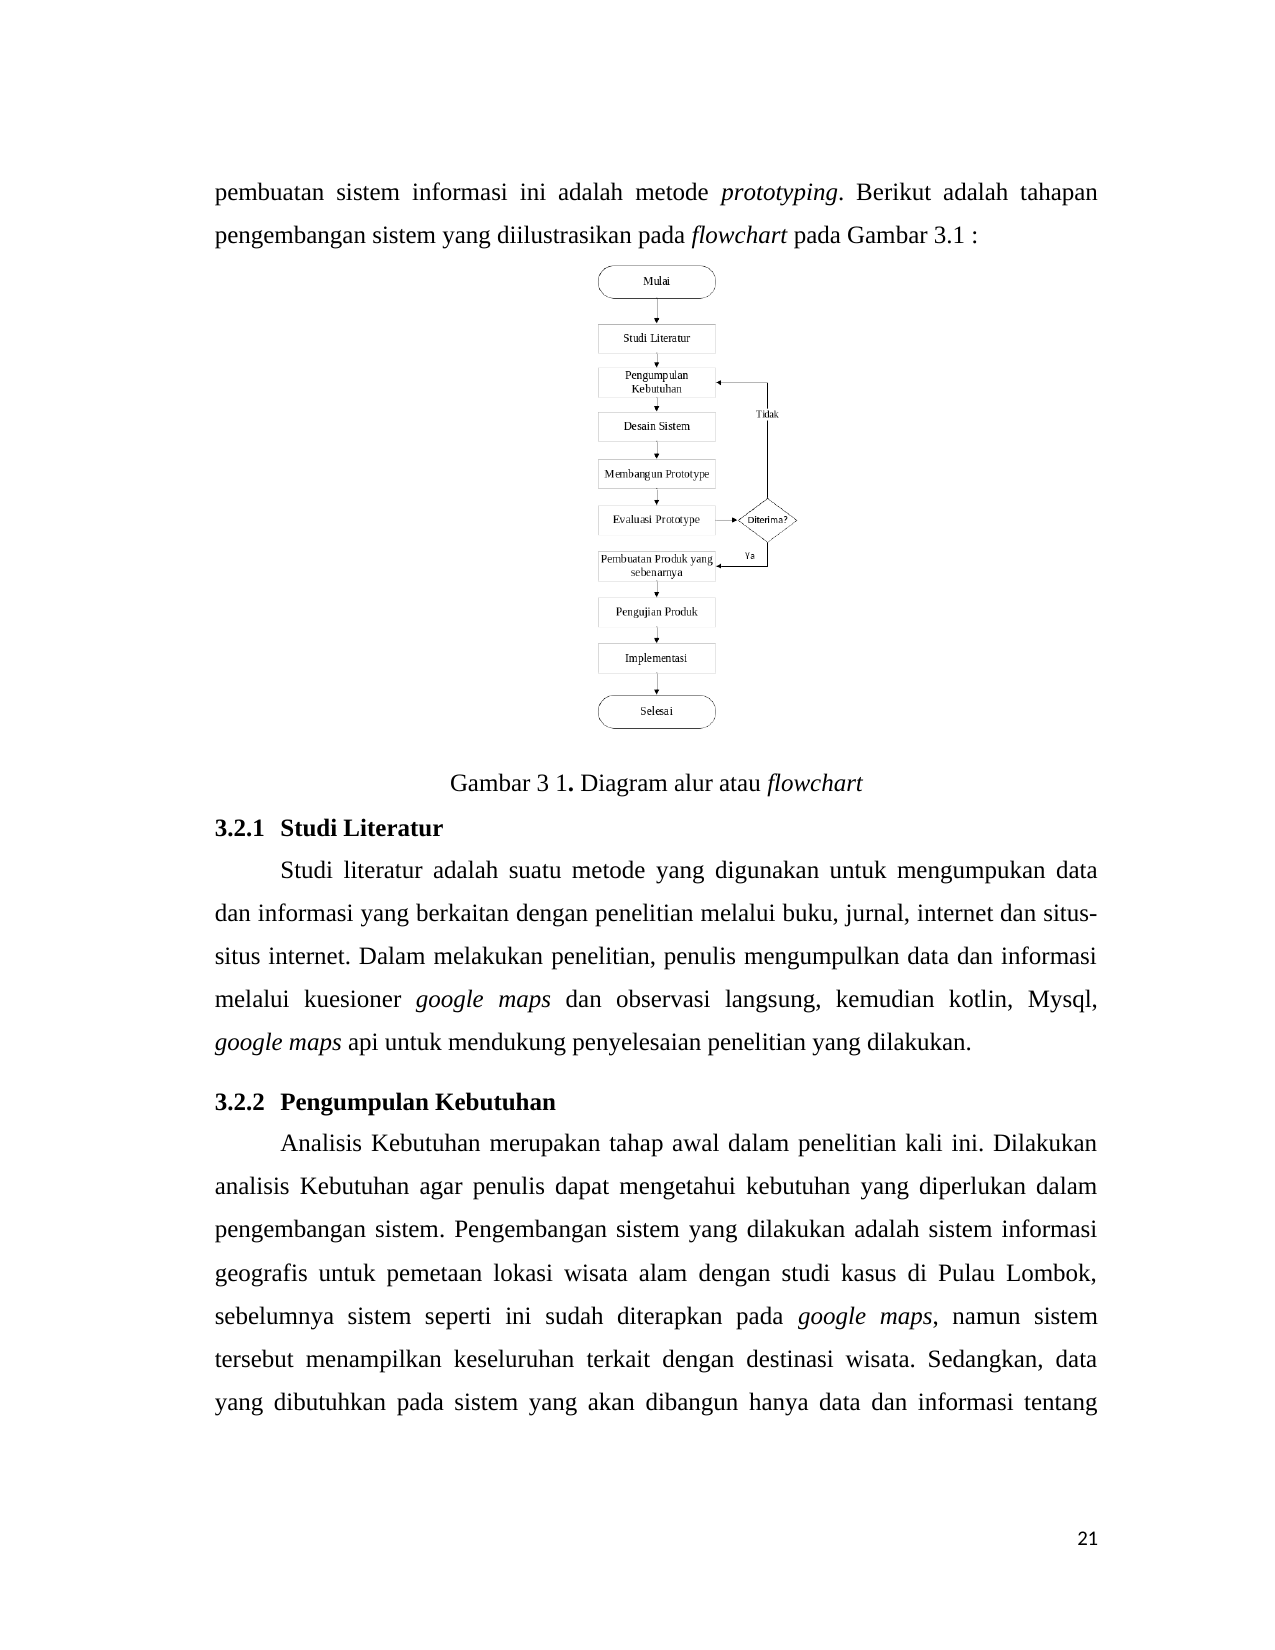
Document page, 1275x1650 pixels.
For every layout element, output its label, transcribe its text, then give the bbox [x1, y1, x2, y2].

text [214, 1128, 1098, 1416]
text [214, 177, 1098, 249]
subtitle Studi Literatur [214, 813, 1098, 842]
text Gambar 3 1. Diagram alur atau flowchart [177, 768, 1098, 797]
text Studi literatur adalah suatu metode yang digunakan untuk mengumpukan data dan informasi yang berkaitan dengan penelitian melalui buku, jurnal, internet dan situs-situs internet. Dalam melakukan penelitian, penulis mengumpulkan data dan informasi melalui kuesioner google maps dan observasi langsung, kemudian kotlin, Mysql, google maps api untuk mendukung penyelesaian penelitian yang dilakukan. [214, 855, 1098, 1056]
subtitle Pengumpulan Kebutuhan [214, 1087, 1098, 1116]
